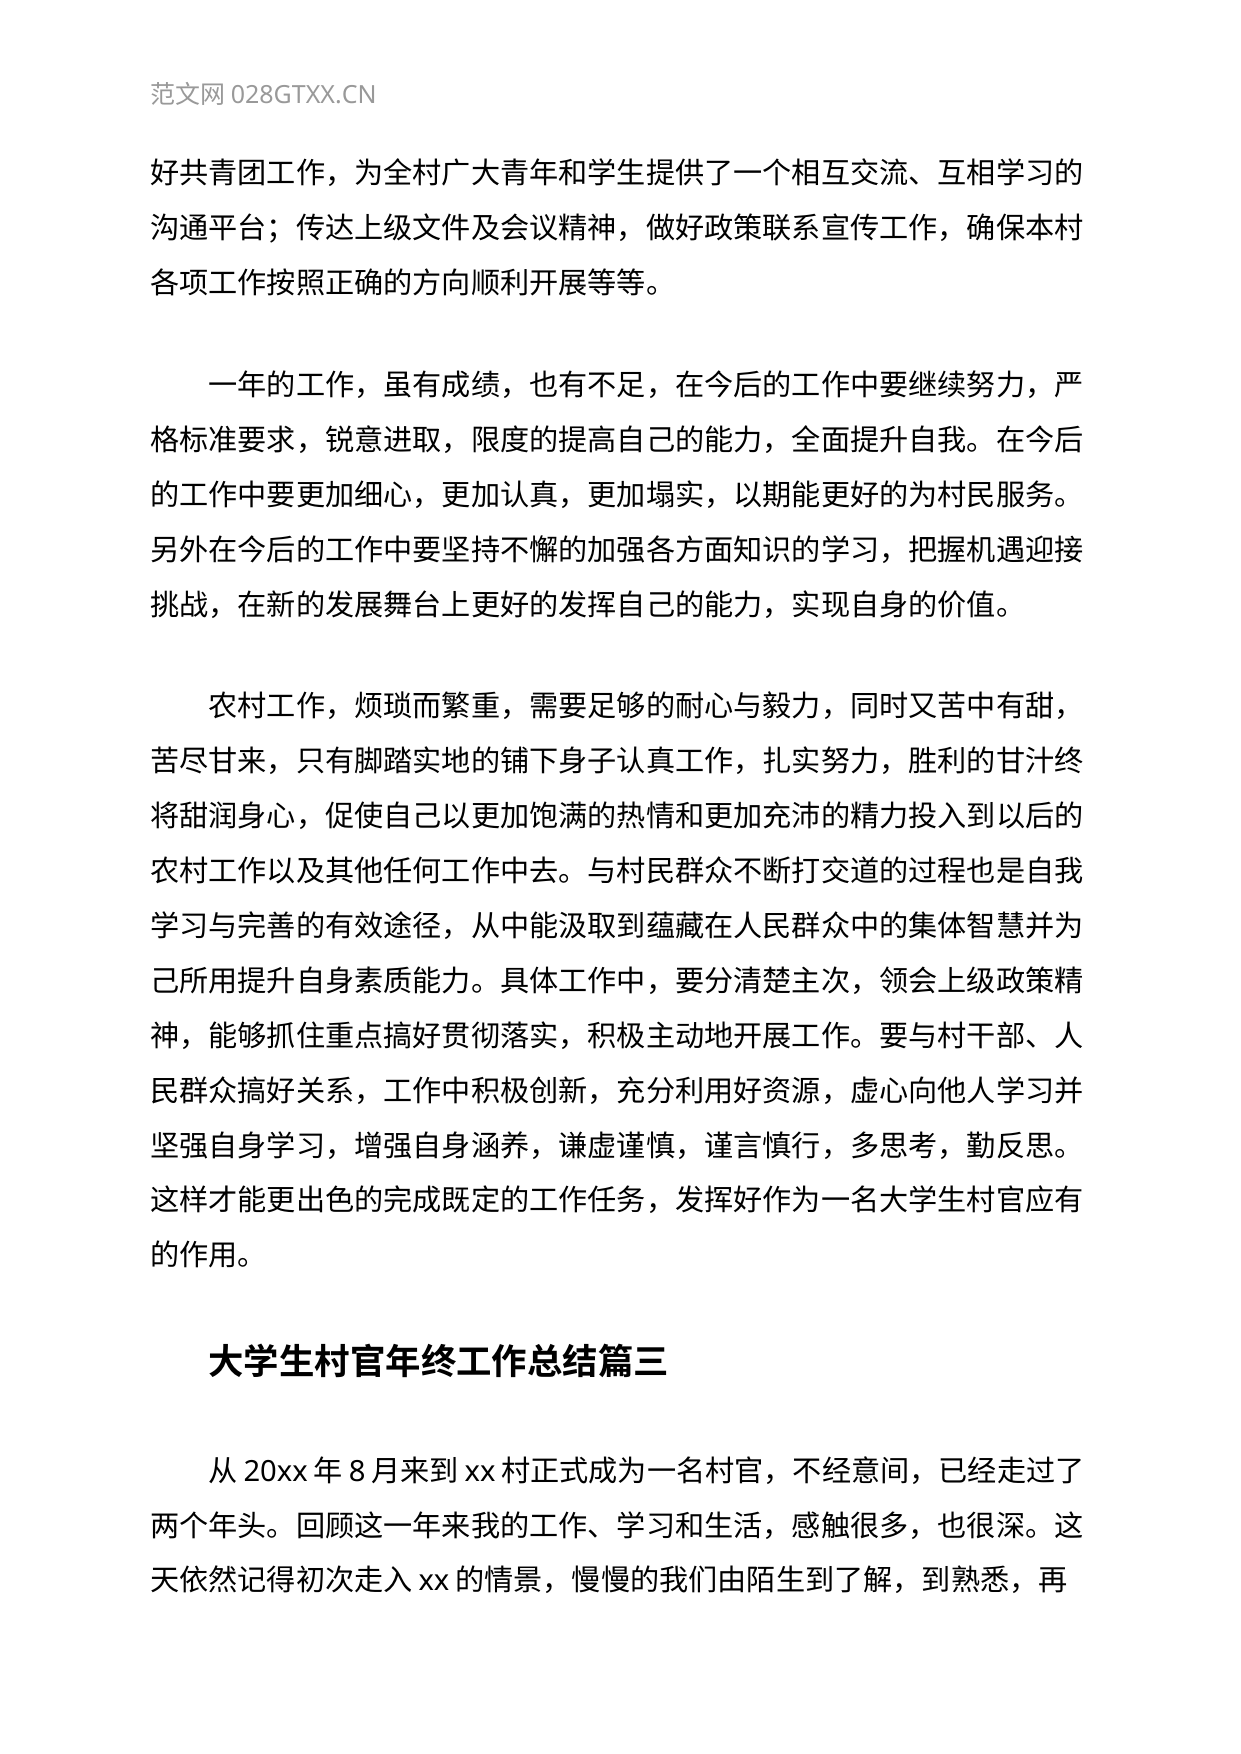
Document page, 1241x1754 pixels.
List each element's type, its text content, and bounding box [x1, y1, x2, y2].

text 一年的工作，虽有成绩，也有不足，在今后的工作中要继续努力，严格标准要求，锐意进取，限度的提高自己的能力，全面提升自我。在今后的工作中要更加细心，更加认真，更加塌实，以期能更好的为村民服务。另外在今后的工作中要坚持不懈的加强各方面知识的学习，把握机遇迎接挑战，在新的发展舞台上更好的发挥自己的能力，实现自身的价值。 [150, 362, 1090, 623]
text 大学生村官年终工作总结篇三 [150, 1334, 1090, 1385]
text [150, 150, 1090, 302]
text 农村工作，烦琐而繁重，需要足够的耐心与毅力，同时又苦中有甜，苦尽甘来，只有脚踏实地的铺下身子认真工作，扎实努力，胜利的甘汁终将甜润身心，促使自己以更加饱满的热情和更加充沛的精力投入到以后的农村工作以及其他任何工作中去。与村民群众不断打交道的过程也是自我学习与完善的有效途径，从中能汲取到蕴藏在人民群众中的集体智慧并为己所用提升自身素质能力。具体工作中，要分清楚主次，领会上级政策精神，能够抓住重点搞好贯彻落实，积极主动地开展工作。要与村干部、人民群众搞好关系，工作中积极创新，充分利用好资源，虚心向他人学习并坚强自身学习，增强自身涵养，谦虚谨慎，谨言慎行，多思考，勤反思。这样才能更出色的完成既定的工作任务，发挥好作为一名大学生村官应有的作用。 [150, 683, 1090, 1274]
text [150, 1447, 1090, 1599]
